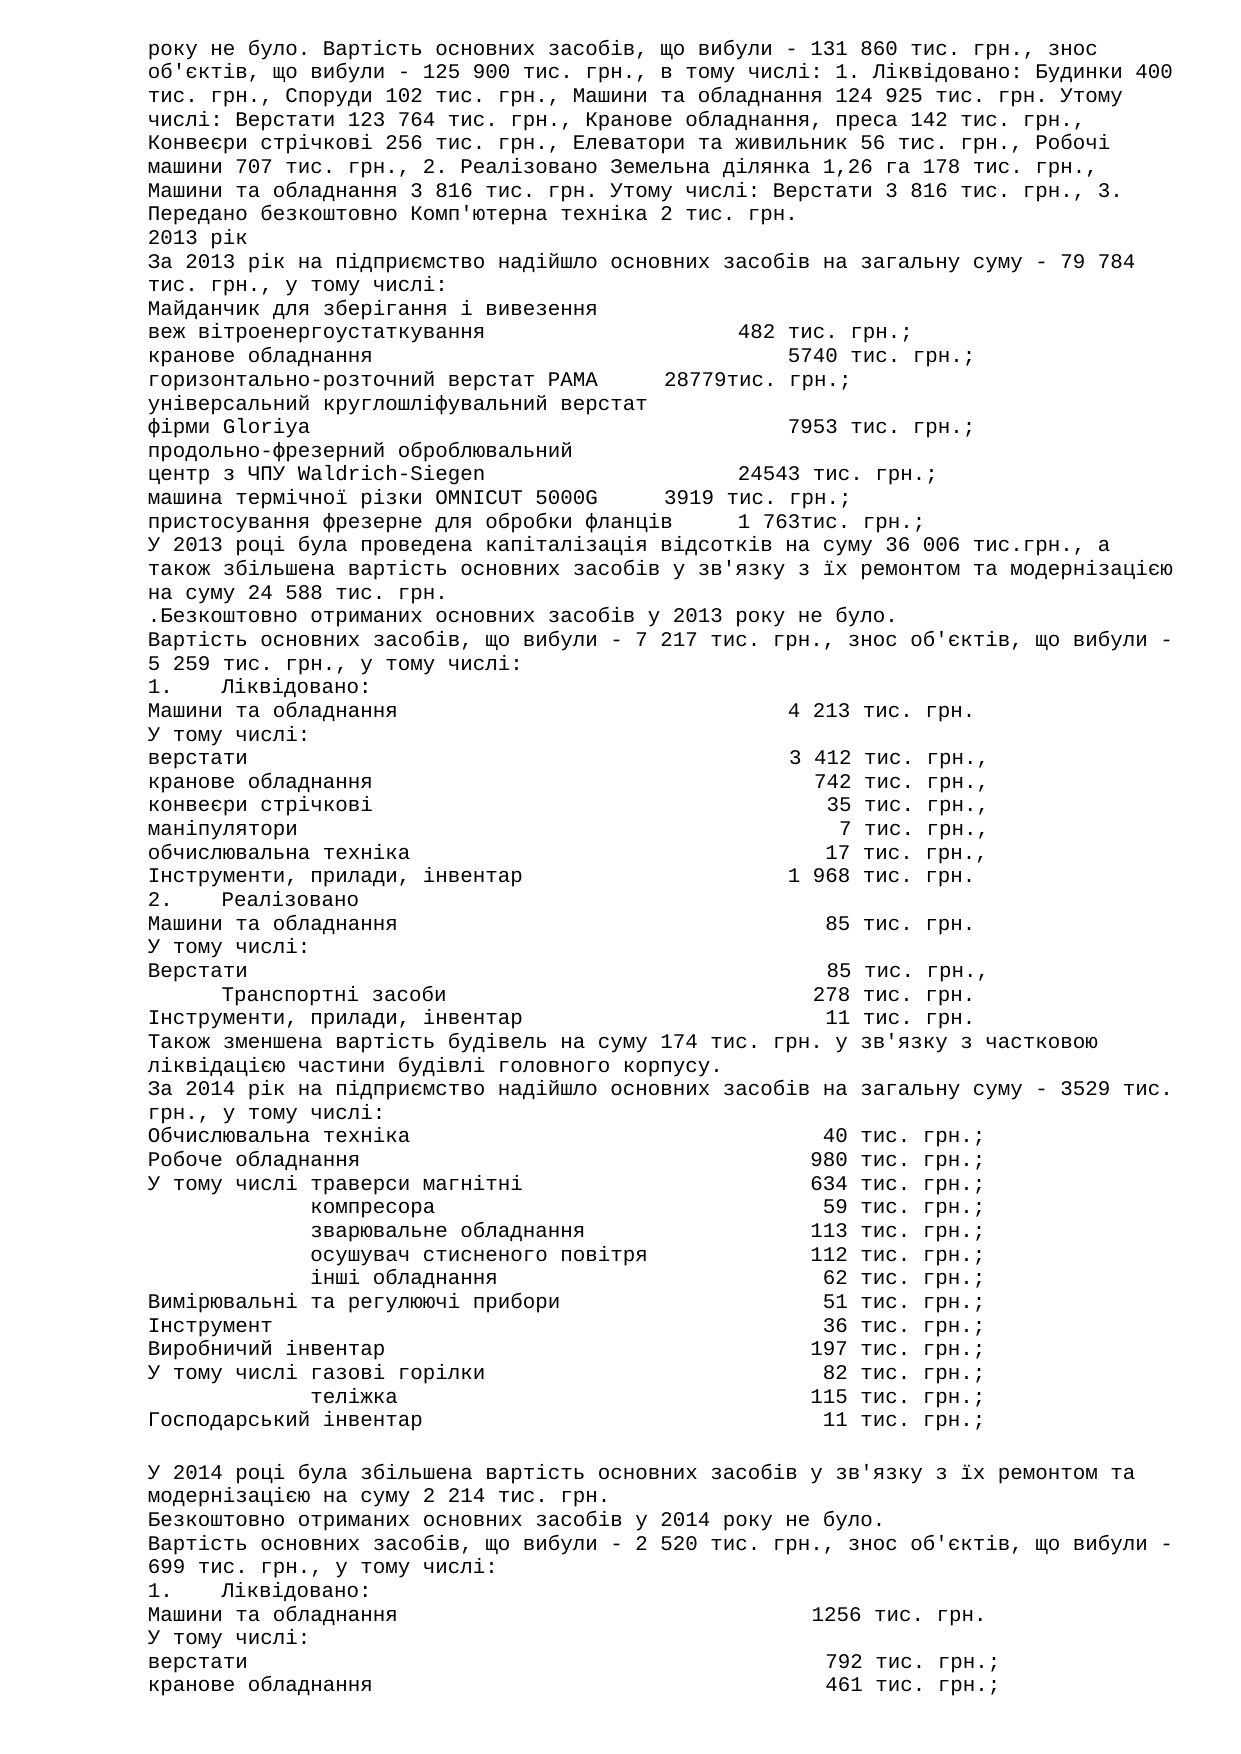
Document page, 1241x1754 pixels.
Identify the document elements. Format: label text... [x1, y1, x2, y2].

text Інструмент 36 тис. грн.; [148, 1315, 1181, 1338]
text Машини та обладнання 85 тис. грн. [148, 913, 1181, 936]
text 1. Лiквiдовано: [148, 676, 1181, 700]
text горизонтально-розточний верстат РАМА 28779тис. грн.; [148, 369, 1181, 392]
text осушувач стисненого повітря 112 тис. грн.; [148, 1244, 1181, 1267]
text кранове обладнання 461 тис. грн.; [148, 1674, 1181, 1698]
text За 2014 рiк на пiдприємство надiйшло основних засобiв на загальну суму - 3529 тис. грн., у тому числi: [148, 1078, 1181, 1126]
text У тому числi: [148, 936, 1181, 960]
text Обчислювальна техніка 40 тис. грн.; [148, 1126, 1181, 1149]
text Транспортнi засоби 278 тис. грн. [148, 984, 1181, 1007]
text Господарський інвентар 11 тис. грн.; [148, 1409, 1181, 1433]
text інші обладнання 62 тис. грн.; [148, 1267, 1181, 1291]
text Верстати 85 тис. грн., [148, 960, 1181, 984]
text Вимірювальні та регулюючі прибори 51 тис. грн.; [148, 1291, 1181, 1315]
text продольно-фрезерний оброблювальний [148, 440, 1181, 463]
text 2013 рiк [148, 227, 1181, 251]
text фiрми Gloriya 7953 тис. грн.; [148, 416, 1181, 440]
text Вартiсть основних засобiв, що вибули - 2 520 тис. грн., знос об'єктiв, що вибули - 699 тис. грн., у тому числi: [148, 1533, 1181, 1580]
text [148, 38, 1181, 227]
text Робоче обладнання 980 тис. грн.; [148, 1149, 1181, 1173]
text компресора 59 тис. грн.; [148, 1196, 1181, 1220]
text зварювальне обладнання 113 тис. грн.; [148, 1220, 1181, 1244]
text машина термiчної рiзки OMNICUT 5000G 3919 тис. грн.; [148, 487, 1181, 511]
text верстати 3 412 тис. грн., [148, 747, 1181, 771]
text кранове обладнання 742 тис. грн., [148, 771, 1181, 794]
text За 2013 рiк на пiдприємство надiйшло основних засобiв на загальну суму - 79 784 тис. грн., у тому числi: [148, 251, 1181, 298]
text веж вiтроенергоустаткування 482 тис. грн.; [148, 322, 1181, 345]
text Машини та обладнання 4 213 тис. грн. [148, 700, 1181, 723]
text Iнструменти, прилади, iнвентар 11 тис. грн. [148, 1007, 1181, 1031]
text теліжка 115 тис. грн.; [148, 1386, 1181, 1409]
text конвеєри стрiчковi 35 тис. грн., [148, 794, 1181, 818]
text У тому числi: [148, 1627, 1181, 1651]
text 2. Реалiзовано [148, 889, 1181, 913]
text обчислювальна технiка 17 тис. грн., [148, 842, 1181, 865]
text пристосування фрезерне для обробки фланцiв 1 763тис. грн.; [148, 511, 1181, 534]
text центр з ЧПУ Waldrich-Siegen 24543 тис. грн.; [148, 463, 1181, 487]
text У тому числі газові горілки 82 тис. грн.; [148, 1362, 1181, 1386]
text кранове обладнання 5740 тис. грн.; [148, 345, 1181, 369]
text Виробничий інвентар 197 тис. грн.; [148, 1338, 1181, 1362]
text У 2013 роцi була проведена капiталiзацiя вiдсоткiв на суму 36 006 тис.грн., а також збiльшена вартiсть основних засобiв у зв'язку з їх ремонтом та модернiзацiєю на суму 24 588 тис. грн. [148, 534, 1181, 605]
text унiверсальний круглошлiфувальний верстат [148, 392, 1181, 416]
text Вартiсть основних засобiв, що вибули - 7 217 тис. грн., знос об'єктiв, що вибули - 5 259 тис. грн., у тому числi: [148, 629, 1181, 676]
text Iнструменти, прилади, iнвентар 1 968 тис. грн. [148, 865, 1181, 889]
text У тому числi: [148, 723, 1181, 747]
text У 2014 роцi була збiльшена вартiсть основних засобiв у зв'язку з їх ремонтом та модернiзацiєю на суму 2 214 тис. грн. [148, 1462, 1181, 1509]
text Машини та обладнання 1256 тис. грн. [148, 1603, 1181, 1627]
text У тому числі траверси магнітні 634 тис. грн.; [148, 1173, 1181, 1196]
text Безкоштовно отриманих основних засобiв у 2014 року не було. [148, 1509, 1181, 1533]
text .Безкоштовно отриманих основних засобiв у 2013 року не було. [148, 605, 1181, 629]
text Майданчик для зберiгання i вивезення [148, 298, 1181, 322]
text 1. Лiквiдовано: [148, 1580, 1181, 1603]
text верстати 792 тис. грн.; [148, 1651, 1181, 1674]
text манiпулятори 7 тис. грн., [148, 818, 1181, 842]
text Також зменшена вартiсть будiвель на суму 174 тис. грн. у зв'язку з частковою лiквiдацiєю частини будiвлi головного корпусу. [148, 1031, 1181, 1078]
